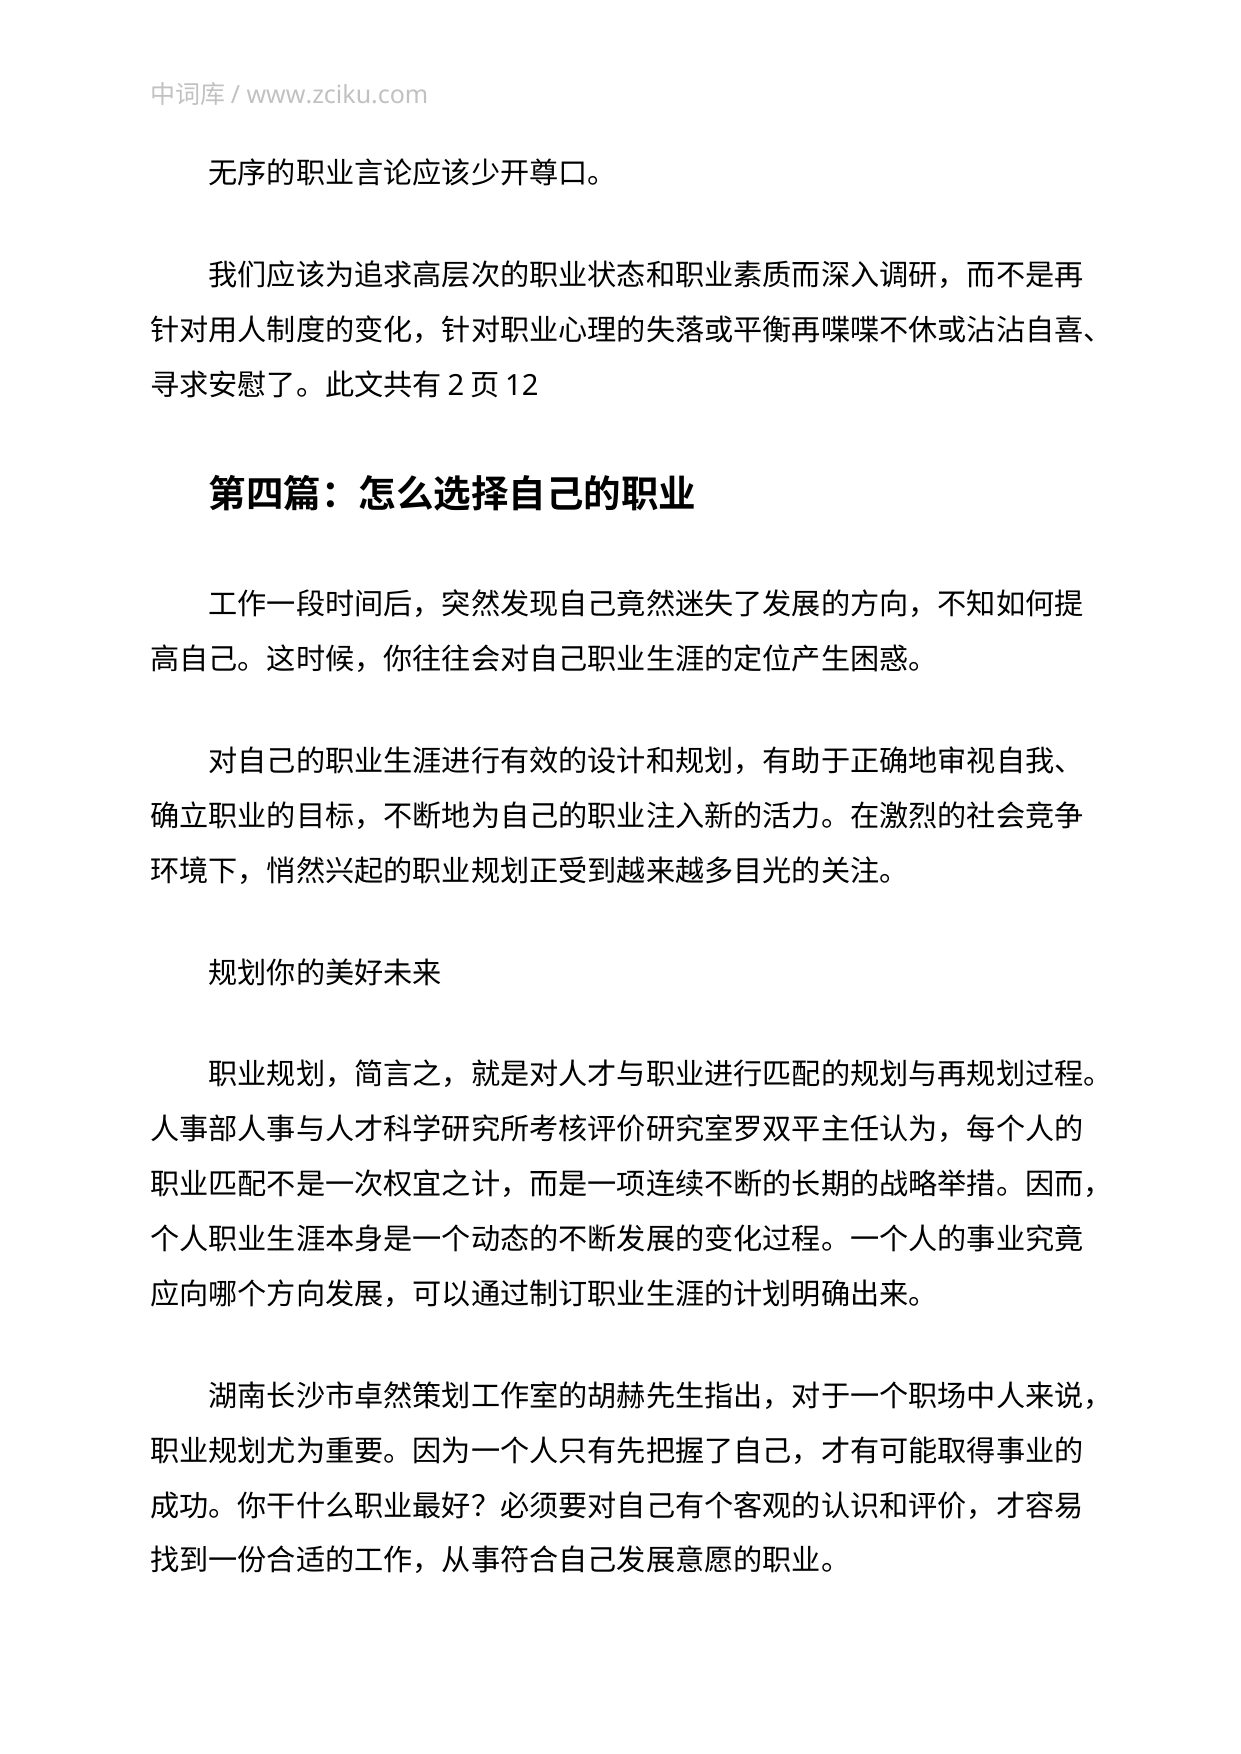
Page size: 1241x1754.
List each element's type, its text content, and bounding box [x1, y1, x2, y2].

text 规划你的美好未来 [150, 949, 1090, 991]
text 第四篇：怎么选择自己的职业 [150, 463, 1090, 518]
text 对自己的职业生涯进行有效的设计和规划，有助于正确地审视自我、确立职业的目标，不断地为自己的职业注入新的活力。在激烈的社会竞争环境下，悄然兴起的职业规划正受到越来越多目光的关注。 [150, 738, 1090, 890]
text 我们应该为追求高层次的职业状态和职业素质而深入调研，而不是再针对用人制度的变化，针对职业心理的失落或平衡再喋喋不休或沾沾自喜、寻求安慰了。此文共有2页12 [150, 252, 1090, 404]
text 无序的职业言论应该少开尊口。 [150, 150, 1090, 192]
text 工作一段时间后，突然发现自己竟然迷失了发展的方向，不知如何提高自己。这时候，你往往会对自己职业生涯的定位产生困惑。 [150, 581, 1090, 678]
text 职业规划，简言之，就是对人才与职业进行匹配的规划与再规划过程。人事部人事与人才科学研究所考核评价研究室罗双平主任认为，每个人的职业匹配不是一次权宜之计，而是一项连续不断的长期的战略举措。因而，个人职业生涯本身是一个动态的不断发展的变化过程。一个人的事业究竟应向哪个方向发展，可以通过制订职业生涯的计划明确出来。 [150, 1051, 1090, 1313]
text 湖南长沙市卓然策划工作室的胡赫先生指出，对于一个职场中人来说，职业规划尤为重要。因为一个人只有先把握了自己，才有可能取得事业的成功。你干什么职业最好？必须要对自己有个客观的认识和评价，才容易找到一份合适的工作，从事符合自己发展意愿的职业。 [150, 1372, 1090, 1579]
